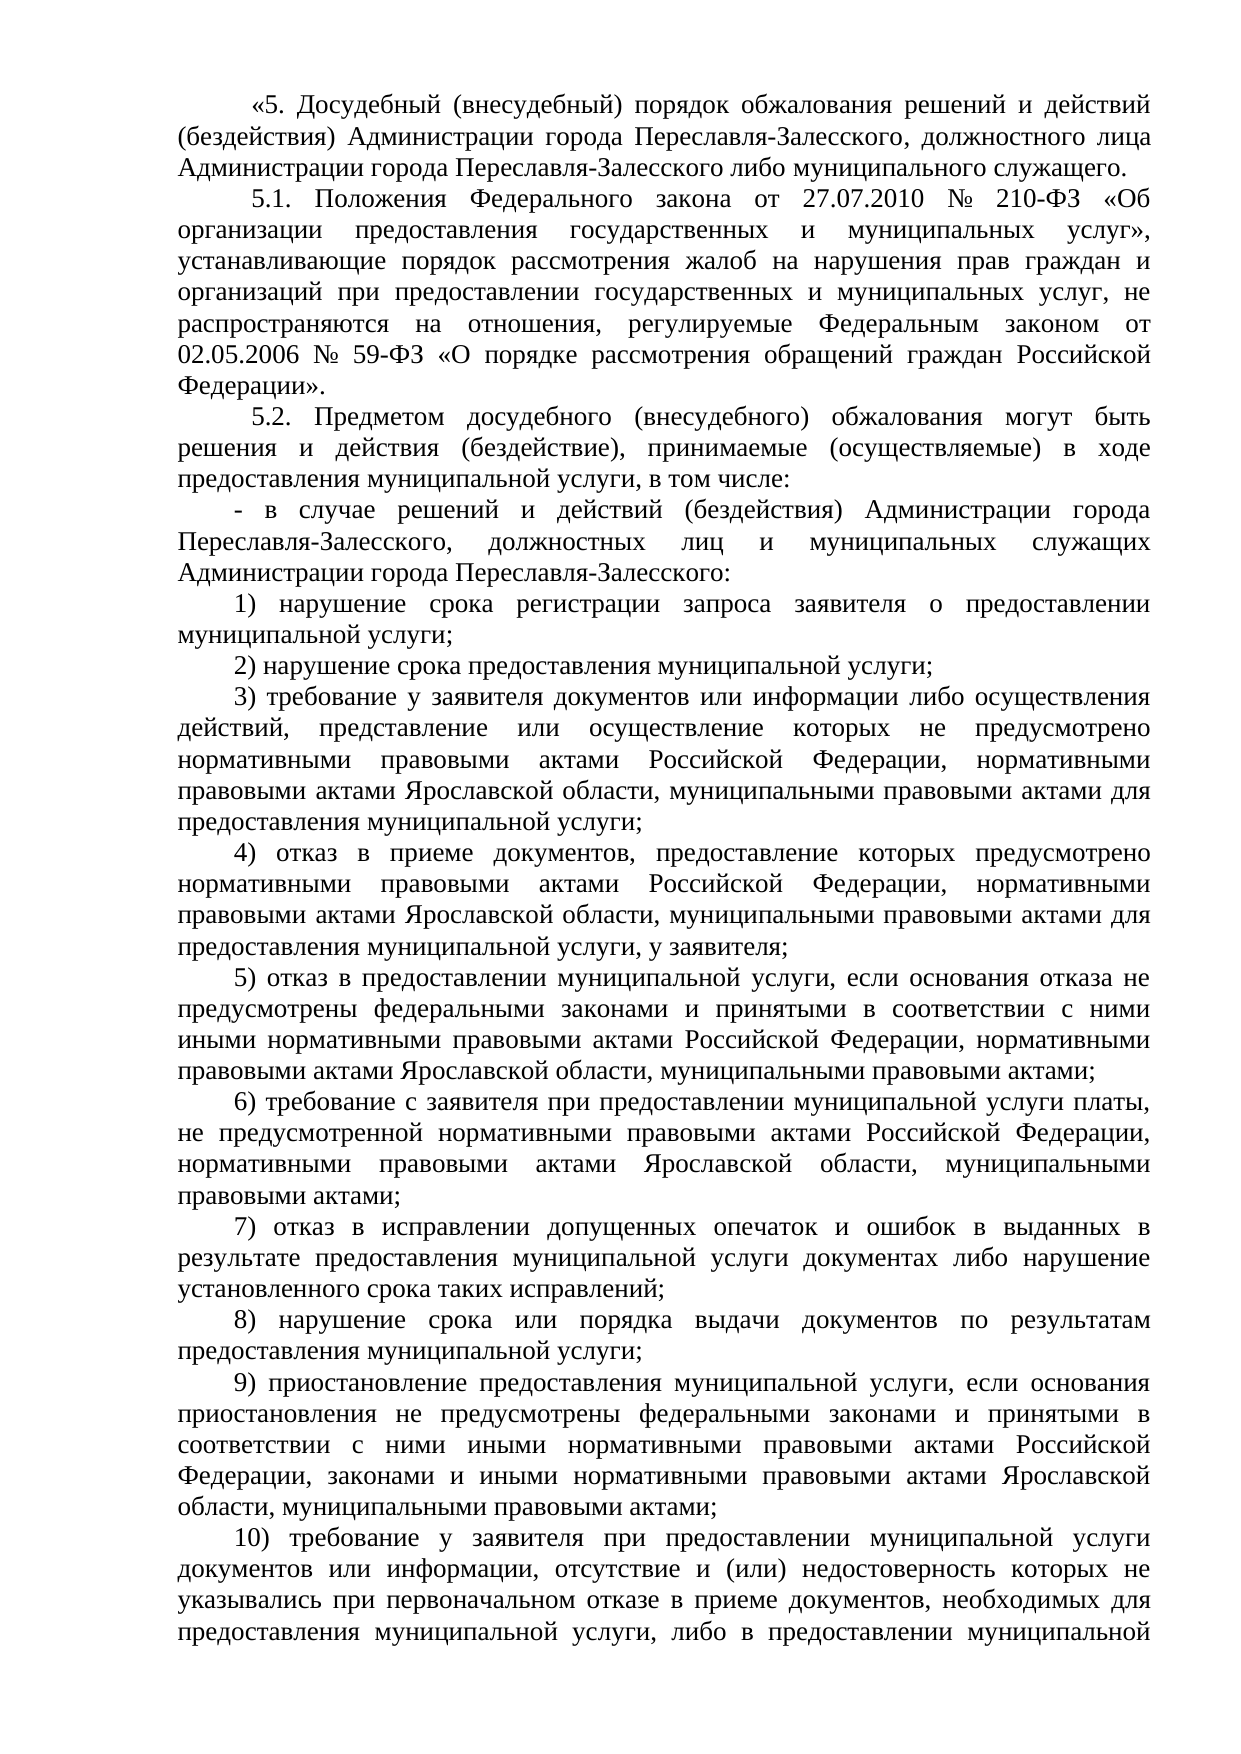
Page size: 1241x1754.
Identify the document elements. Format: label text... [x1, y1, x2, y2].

text - в случае решений и действий (бездействия) Администрации города Переславля-Залесского, должностных лиц и муниципальных служащих Администрации города Переславля-Залесского: [177, 493, 1152, 587]
text 9) приостановление предоставления муниципальной услуги, если основания приостановления не предусмотрены федеральными законами и принятыми в соответствии с ними иными нормативными правовыми актами Российской Федерации, законами и иными нормативными правовыми актами Ярославской области, муниципальными правовыми актами; [177, 1366, 1152, 1521]
text 5.2. Предметом досудебного (внесудебного) обжалования могут быть решения и действия (бездействие), принимаемые (осуществляемые) в ходе предоставления муниципальной услуги, в том числе: [177, 400, 1152, 493]
text 8) нарушение срока или порядка выдачи документов по результатам предоставления муниципальной услуги; [177, 1303, 1152, 1366]
text 3) требование у заявителя документов или информации либо осуществления действий, представление или осуществление которых не предусмотрено нормативными правовыми актами Российской Федерации, нормативными правовыми актами Ярославской области, муниципальными правовыми актами для предоставления муниципальной услуги; [177, 680, 1152, 836]
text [177, 1521, 1152, 1646]
text 5) отказ в предоставлении муниципальной услуги, если основания отказа не предусмотрены федеральными законами и принятыми в соответствии с ними иными нормативными правовыми актами Российской Федерации, нормативными правовыми актами Ярославской области, муниципальными правовыми актами; [177, 961, 1152, 1085]
text 4) отказ в приеме документов, предоставление которых предусмотрено нормативными правовыми актами Российской Федерации, нормативными правовыми актами Ярославской области, муниципальными правовыми актами для предоставления муниципальной услуги, у заявителя; [177, 836, 1152, 961]
text 7) отказ в исправлении допущенных опечаток и ошибок в выданных в результате предоставления муниципальной услуги документах либо нарушение установленного срока таких исправлений; [177, 1210, 1152, 1303]
text «5. Досудебный (внесудебный) порядок обжалования решений и действий (бездействия) Администрации города Переславля-Залесского, должностного лица Администрации города Переславля-Залесского либо муниципального служащего. [177, 89, 1152, 182]
text 2) нарушение срока предоставления муниципальной услуги; [177, 649, 1152, 680]
text 5.1. Положения Федерального закона от 27.07.2010 № 210-ФЗ «Об организации предоставления государственных и муниципальных услуг», устанавливающие порядок рассмотрения жалоб на нарушения прав граждан и организаций при предоставлении государственных и муниципальных услуг, не распространяются на отношения, регулируемые Федеральным законом от 02.05.2006 № 59-ФЗ «О порядке рассмотрения обращений граждан Российской Федерации». [177, 182, 1152, 400]
text 6) требование с заявителя при предоставлении муниципальной услуги платы, не предусмотренной нормативными правовыми актами Российской Федерации, нормативными правовыми актами Ярославской области, муниципальными правовыми актами; [177, 1085, 1152, 1210]
text 1) нарушение срока регистрации запроса заявителя о предоставлении муниципальной услуги; [177, 587, 1152, 649]
